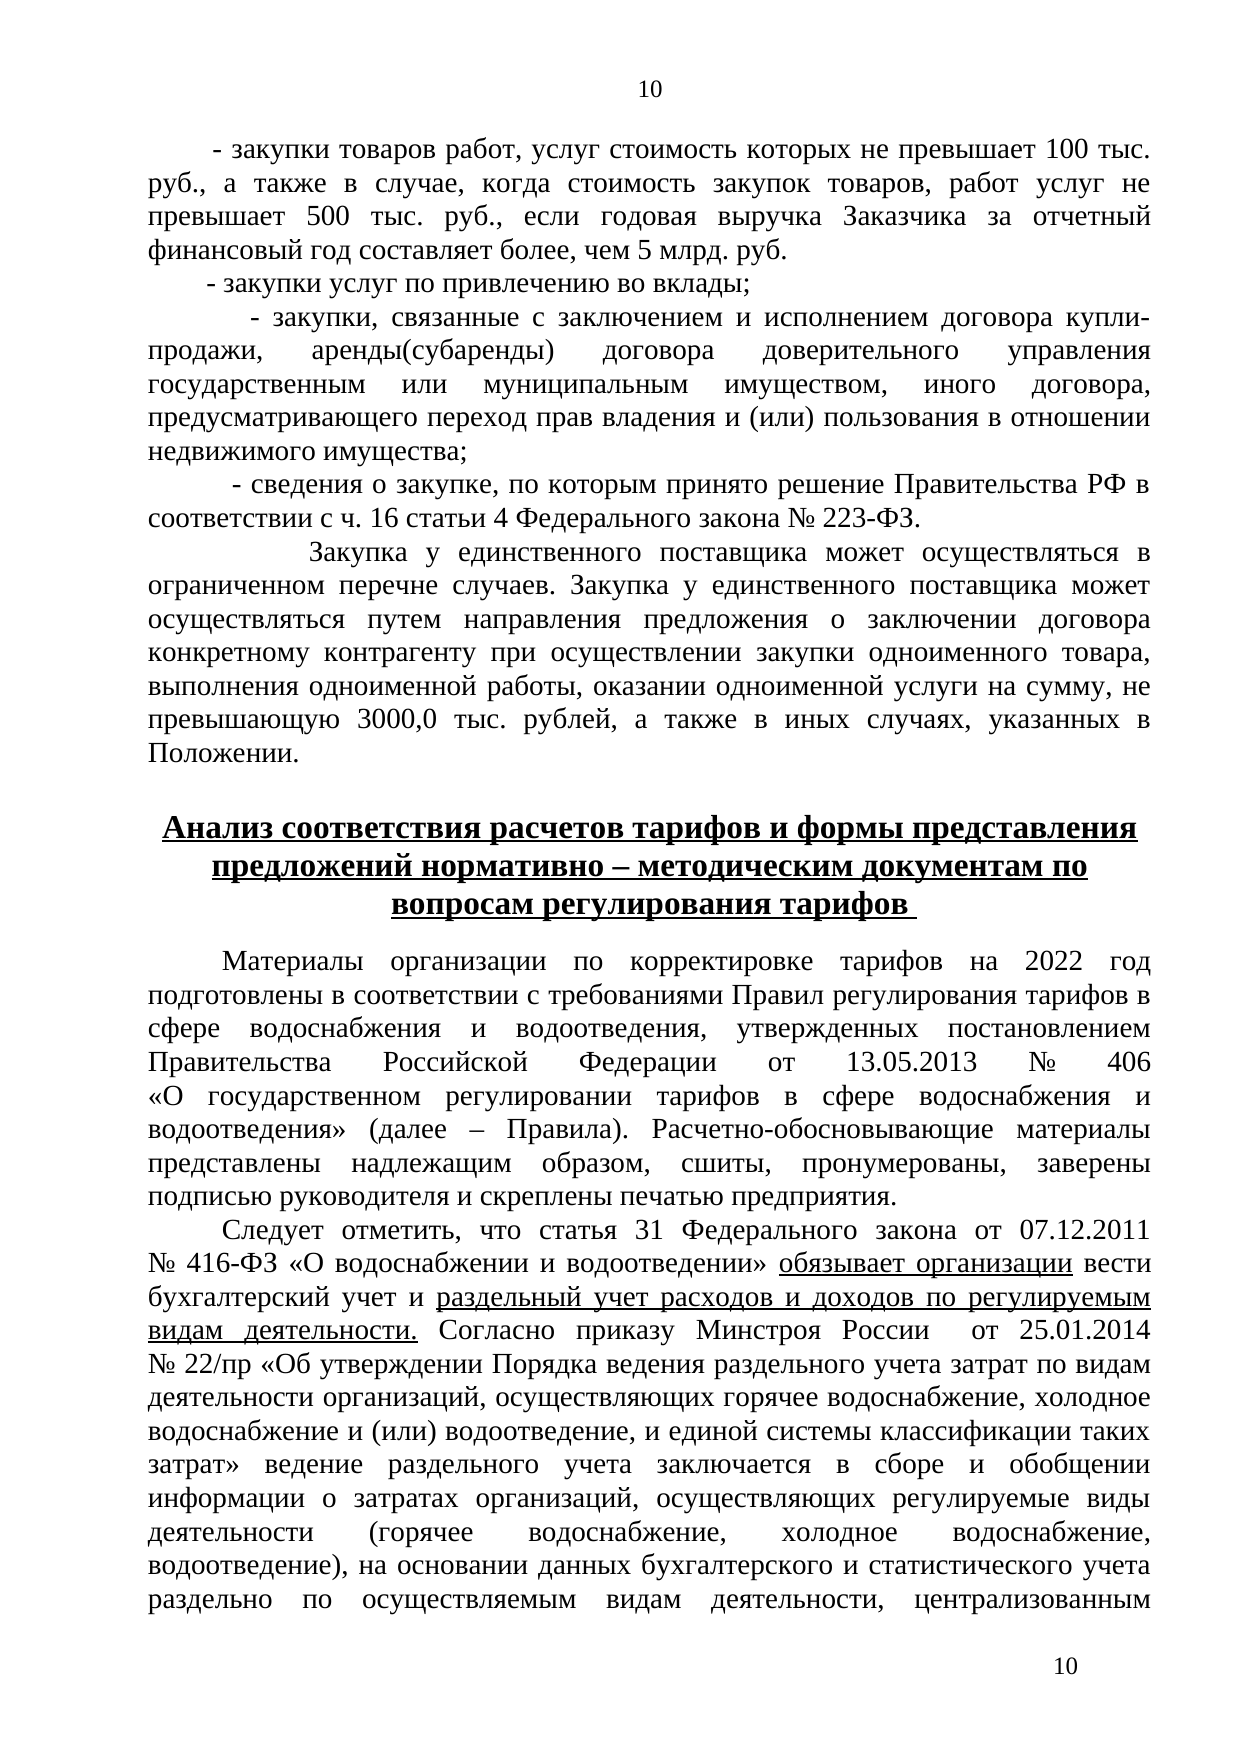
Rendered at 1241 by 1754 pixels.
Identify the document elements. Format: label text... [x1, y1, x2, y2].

text - сведения о закупке, по которым принято решение Правительства РФ в соответствии с ч. 16 статьи 4 Федерального закона № 223-ФЗ. [148, 467, 1152, 534]
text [148, 1212, 1152, 1614]
text - закупки услуг по привлечению во вклады; [148, 265, 1152, 299]
text Материалы организации по корректировке тарифов на 2022 год подготовлены в соответствии с требованиями Правил регулирования тарифов в сфере водоснабжения и водоотведения, утвержденных постановлением Правительства Российской Федерации от 13.05.2013 № 406 «О государственном регулировании тарифов в сфере водоснабжения и водоотведения» (далее – Правила). Расчетно-обосновывающие материалы представлены надлежащим образом, сшиты, пронумерованы, заверены подписью руководителя и скреплены печатью предприятия. [148, 943, 1152, 1212]
text Анализ соответствия расчетов тарифов и формы представления предложений нормативно – методическим документам по вопросам регулирования тарифов [148, 807, 1152, 922]
text - закупки, связанные с заключением и исполнением договора купли-продажи, аренды(субаренды) договора доверительного управления государственным или муниципальным имуществом, иного договора, предусматривающего переход прав владения и (или) пользования в отношении недвижимого имущества; [148, 299, 1152, 467]
text - закупки товаров работ, услуг стоимость которых не превышает 100 тыс. руб., а также в случае, когда стоимость закупок товаров, работ услуг не превышает 500 тыс. руб., если годовая выручка Заказчика за отчетный финансовый год составляет более, чем 5 млрд. руб. [148, 131, 1152, 265]
text Закупка у единственного поставщика может осуществляться в ограниченном перечне случаев. Закупка у единственного поставщика может осуществляться путем направления предложения о заключении договора конкретному контрагенту при осуществлении закупки одноименного товара, выполнения одноименной работы, оказании одноименной услуги на сумму, не превышающую 3000,0 тыс. рублей, а также в иных случаях, указанных в Положении. [148, 534, 1152, 768]
